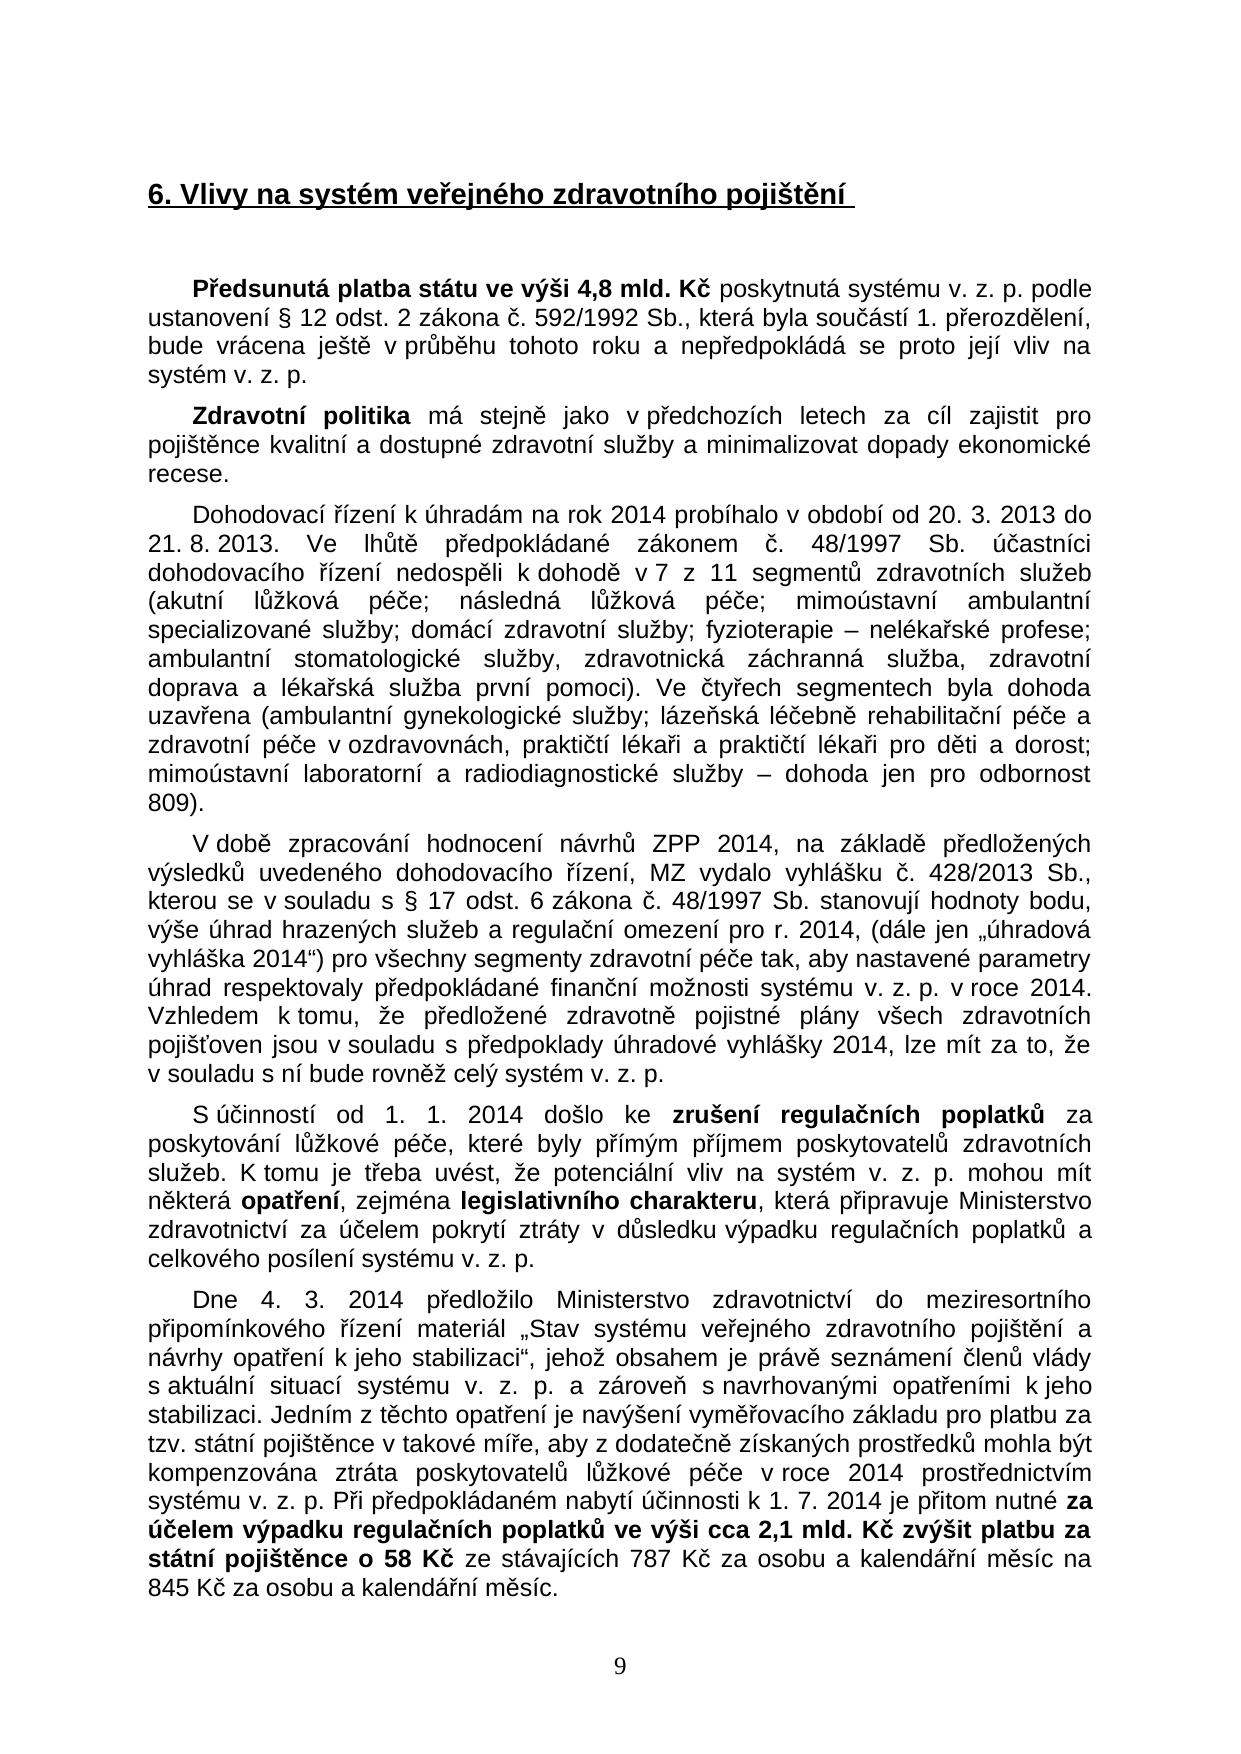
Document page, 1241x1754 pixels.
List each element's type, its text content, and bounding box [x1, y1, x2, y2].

text Dohodovací řízení k úhradám na rok 2014 probíhalo v období od 20. 3. 2013 do 21. 8. 2013. Ve lhůtě předpokládané zákonem č. 48/1997 Sb. účastníci dohodovacího řízení nedospěli k dohodě v 7 z 11 segmentů zdravotních služeb (akutní lůžková péče; následná lůžková péče; mimoústavní ambulantní specializované služby; domácí zdravotní služby; fyzioterapie – nelékařské profese; ambulantní stomatologické služby, zdravotnická záchranná služba, zdravotní doprava a lékařská služba první pomoci). Ve čtyřech segmentech byla dohoda uzavřena (ambulantní gynekologické služby; lázeňská léčebně rehabilitační péče a zdravotní péče v ozdravovnách, praktičtí lékaři a praktičtí lékaři pro děti a dorost; mimoústavní laboratorní a radiodiagnostické služby – dohoda jen pro odbornost 809). [148, 500, 1092, 816]
text Dne 4. 3. 2014 předložilo Ministerstvo zdravotnictví do meziresortního připomínkového řízení materiál „Stav systému veřejného zdravotního pojištění a návrhy opatření k jeho stabilizaci“, jehož obsahem je právě seznámení členů vlády s aktuální situací systému v. z. p. a zároveň s navrhovanými opatřeními k jeho stabilizaci. Jedním z těchto opatření je navýšení vyměřovacího základu pro platbu za tzv. státní pojištěnce v takové míře, aby z dodatečně získaných prostředků mohla být kompenzována ztráta poskytovatelů lůžkové péče v roce 2014 prostřednictvím systému v. z. p. Při předpokládaném nabytí účinnosti k 1. 7. 2014 je přitom nutné za účelem výpadku regulačních poplatků ve výši cca 2,1 mld. Kč zvýšit platbu za státní pojištěnce o 58 Kč ze stávajících 787 Kč za osobu a kalendářní měsíc na 845 Kč za osobu a kalendářní měsíc. [148, 1285, 1092, 1601]
text V době zpracování hodnocení návrhů ZPP 2014, na základě předložených výsledků uvedeného dohodovacího řízení, MZ vydalo vyhlášku č. 428/2013 Sb., kterou se v souladu s § 17 odst. 6 zákona č. 48/1997 Sb. stanovují hodnoty bodu, výše úhrad hrazených služeb a regulační omezení pro r. 2014, (dále jen „úhradová vyhláška 2014“) pro všechny segmenty zdravotní péče tak, aby nastavené parametry úhrad respektovaly předpokládané finanční možnosti systému v. z. p. v roce 2014. Vzhledem k tomu, že předložené zdravotně pojistné plány všech zdravotních pojišťoven jsou v souladu s předpoklady úhradové vyhlášky 2014, lze mít za to, že v souladu s ní bude rovněž celý systém v. z. p. [148, 829, 1092, 1087]
text Zdravotní politika má stejně jako v předchozích letech za cíl zajistit pro pojištěnce kvalitní a dostupné zdravotní služby a minimalizovat dopady ekonomické recese. [148, 401, 1092, 487]
text Předsunutá platba státu ve výši 4,8 mld. Kč poskytnutá systému v. z. p. podle ustanovení § 12 odst. 2 zákona č. 592/1992 Sb., která byla součástí 1. přerozdělení, bude vrácena ještě v průběhu tohoto roku a nepředpokládá se proto její vliv na systém v. z. p. [148, 274, 1092, 389]
text 6. Vlivy na systém veřejného zdravotního pojištění [148, 177, 1092, 211]
text S účinností od 1. 1. 2014 došlo ke zrušení regulačních poplatků za poskytování lůžkové péče, které byly přímým příjmem poskytovatelů zdravotních služeb. K tomu je třeba uvést, že potenciální vliv na systém v. z. p. mohou mít některá opatření, zejména legislativního charakteru, která připravuje Ministerstvo zdravotnictví za účelem pokrytí ztráty v důsledku výpadku regulačních poplatků a celkového posílení systému v. z. p. [148, 1100, 1092, 1272]
